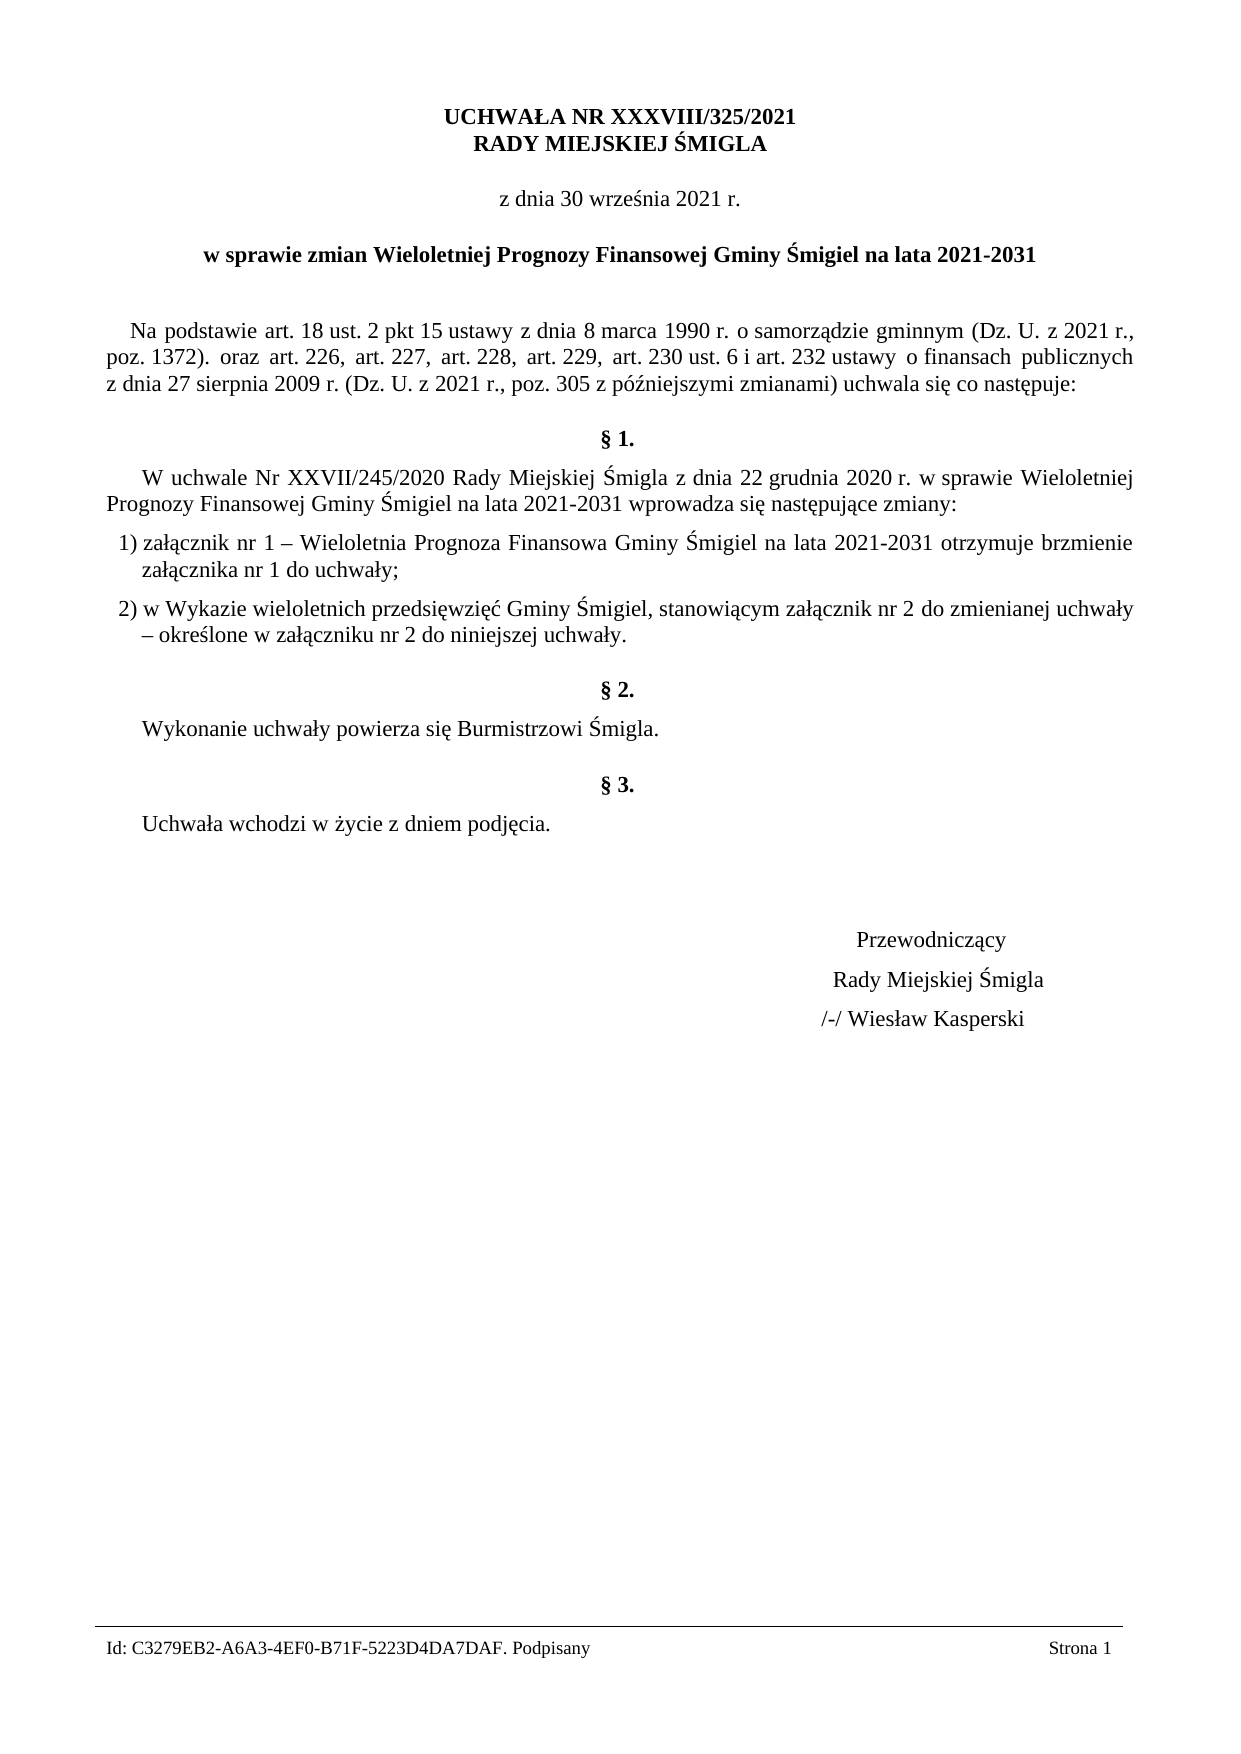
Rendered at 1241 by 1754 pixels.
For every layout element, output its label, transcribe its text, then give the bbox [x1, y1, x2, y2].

text /-/ Wiesław Kasperski [781, 1004, 1134, 1031]
text Rady Miejskiej Śmigla [781, 966, 1134, 992]
text W uchwale Nr XXVII/245/2020 Rady Miejskiej Śmigla z dnia 22 grudnia 2020 r. w sprawie Wieloletniej Prognozy Finansowej Gminy Śmigiel na lata 2021-2031 wprowadza się następujące zmiany: [106, 464, 1134, 517]
text Wykonanie uchwały powierza się Burmistrzowi Śmigla. [106, 715, 1134, 742]
text § 1. [106, 425, 1134, 452]
text § 3. [106, 771, 1134, 797]
text Uchwała wchodzi w życie z dniem podjęcia. [106, 810, 1134, 836]
text 1) załącznik nr 1 – Wieloletnia Prognoza Finansowa Gminy Śmigiel na lata 2021-2031 otrzymuje brzmienie załącznika nr 1 do uchwały; [118, 529, 1134, 582]
text z dnia 30 września 2021 r. [106, 185, 1134, 212]
text § 2. [106, 676, 1134, 703]
text 2) w Wykazie wieloletnich przedsięwzięć Gminy Śmigiel, stanowiącym załącznik nr 2 do zmienianej uchwały – określone w załączniku nr 2 do niniejszej uchwały. [118, 594, 1134, 647]
text Uchwała Nr XXXVIII/325/2021 Rady Miejskiej Śmigla [106, 103, 1134, 156]
text w sprawie zmian Wieloletniej Prognozy Finansowej Gminy Śmigiel na lata 2021-2031 [106, 241, 1134, 267]
text Przewodniczący [781, 926, 1134, 953]
text Na podstawie art. 18 ust. 2 pkt 15 ustawy z dnia 8 marca 1990 r. o samorządzie gminnym (Dz. U. z 2021 r., poz. 1372). oraz art. 226, art. 227, art. 228, art. 229, art. 230 ust. 6 i art. 232 ustawy o finansach publicznych z dnia 27 sierpnia 2009 r. (Dz. U. z 2021 r., poz. 305 z późniejszymi zmianami) uchwala się co następuje: [106, 317, 1134, 396]
